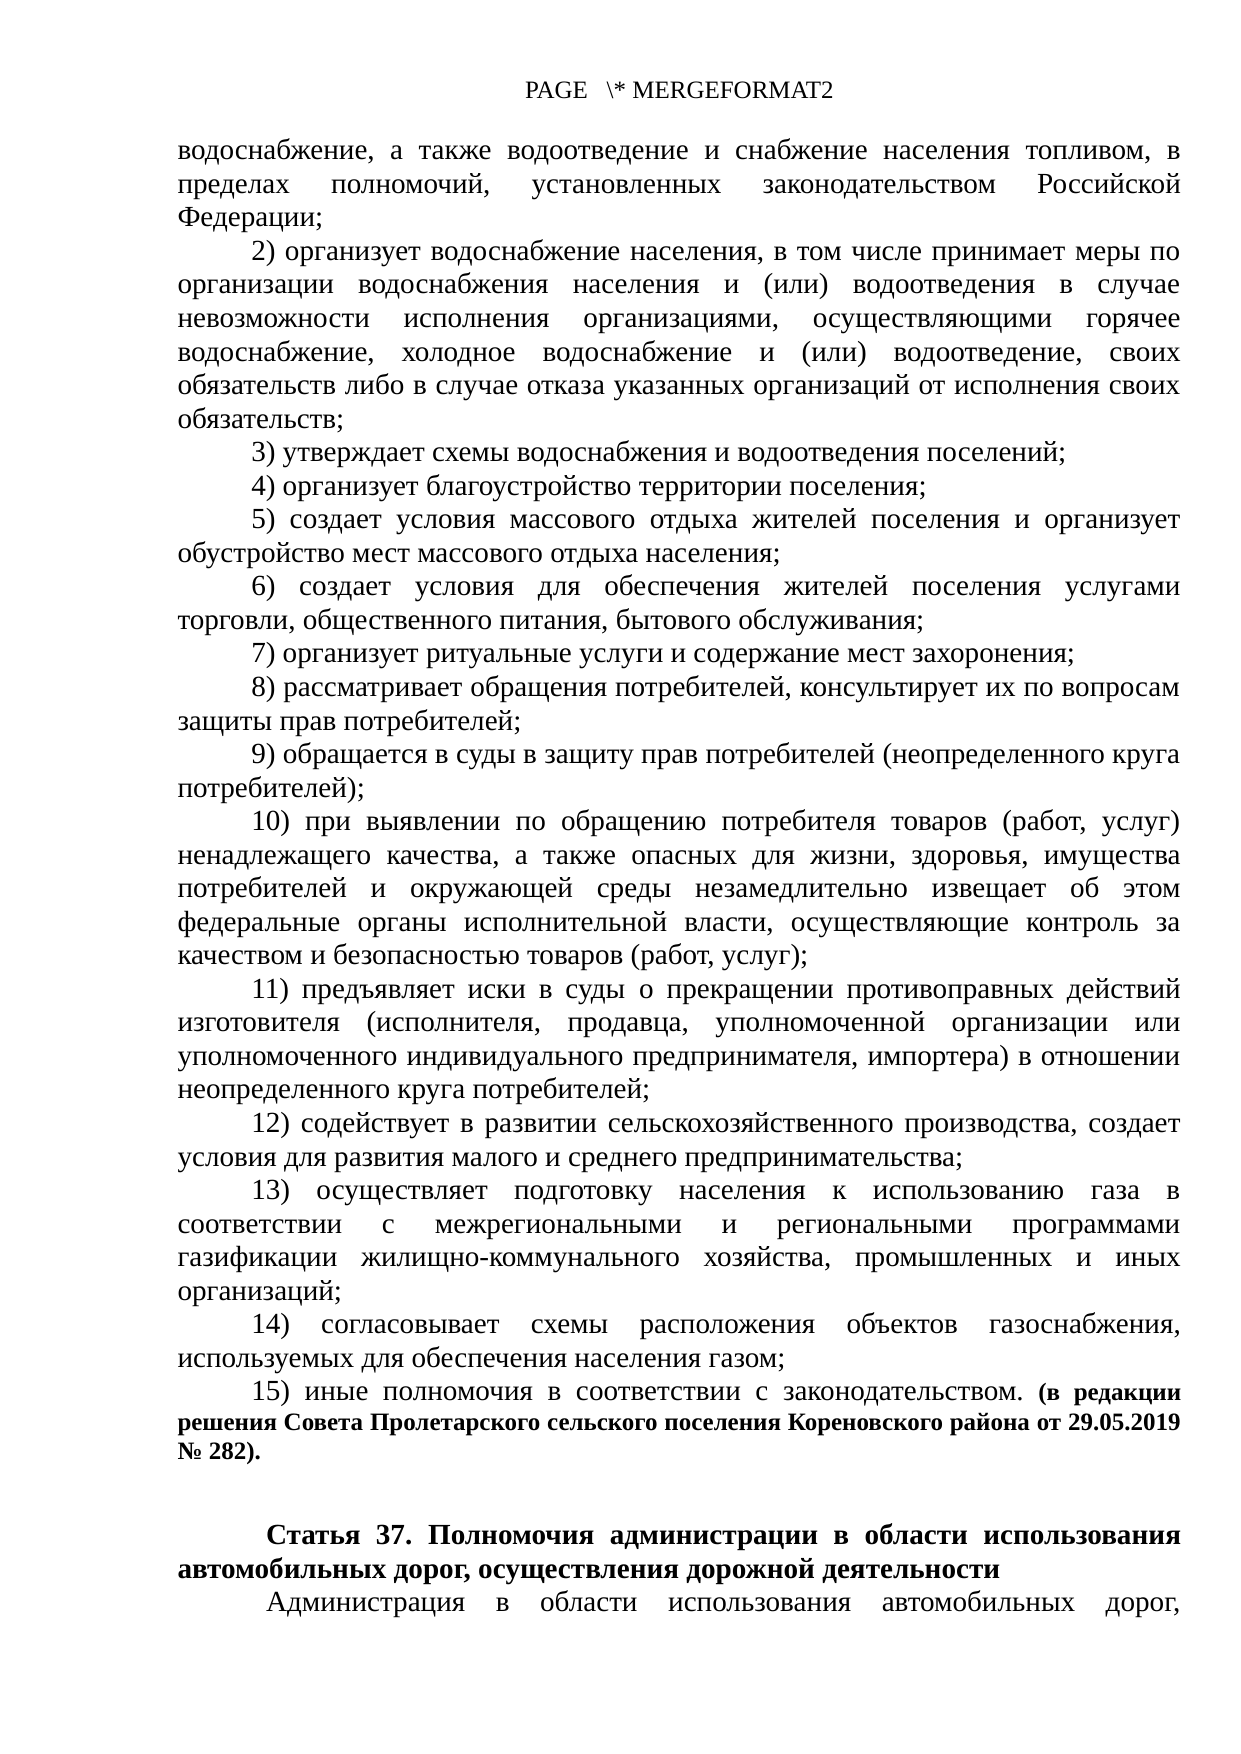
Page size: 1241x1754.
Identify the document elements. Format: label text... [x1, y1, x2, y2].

text 3) утверждает схемы водоснабжения и водоотведения поселений; [177, 434, 1181, 468]
text 7) организует ритуальные услуги и содержание мест захоронения; [177, 636, 1181, 669]
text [177, 132, 1181, 233]
text 8) рассматривает обращения потребителей, консультирует их по вопросам защиты прав потребителей; [177, 669, 1181, 736]
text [177, 1584, 1181, 1618]
text 9) обращается в суды в защиту прав потребителей (неопределенного круга потребителей); [177, 736, 1181, 803]
text 13) осуществляет подготовку населения к использованию газа в соответствии с межрегиональными и региональными программами газификации жилищно-коммунального хозяйства, промышленных и иных организаций; [177, 1172, 1181, 1306]
text 14) согласовывает схемы расположения объектов газоснабжения, используемых для обеспечения населения газом; [177, 1306, 1181, 1373]
text 5) создает условия массового отдыха жителей поселения и организует обустройство мест массового отдыха населения; [177, 501, 1181, 568]
text 11) предъявляет иски в суды о прекращении противоправных действий изготовителя (исполнителя, продавца, уполномоченной организации или уполномоченного индивидуального предпринимателя, импортера) в отношении неопределенного круга потребителей; [177, 971, 1181, 1105]
text Статья 37. Полномочия администрации в области использования автомобильных дорог, осуществления дорожной деятельности [177, 1517, 1181, 1584]
text 2) организует водоснабжение населения, в том числе принимает меры по организации водоснабжения населения и (или) водоотведения в случае невозможности исполнения организациями, осуществляющими горячее водоснабжение, холодное водоснабжение и (или) водоотведение, своих обязательств либо в случае отказа указанных организаций от исполнения своих обязательств; [177, 233, 1181, 434]
text 6) создает условия для обеспечения жителей поселения услугами торговли, общественного питания, бытового обслуживания; [177, 568, 1181, 636]
text 15) иные полномочия в соответствии с законодательством. (в редакции решения Совета Пролетарского сельского поселения Кореновского района от 29.05.2019 № 282). [177, 1373, 1181, 1464]
text 4) организует благоустройство территории поселения; [177, 468, 1181, 501]
text 10) при выявлении по обращению потребителя товаров (работ, услуг) ненадлежащего качества, а также опасных для жизни, здоровья, имущества потребителей и окружающей среды незамедлительно извещает об этом федеральные органы исполнительной власти, осуществляющие контроль за качеством и безопасностью товаров (работ, услуг); [177, 803, 1181, 971]
text 12) содействует в развитии сельскохозяйственного производства, создает условия для развития малого и среднего предпринимательства; [177, 1105, 1181, 1172]
